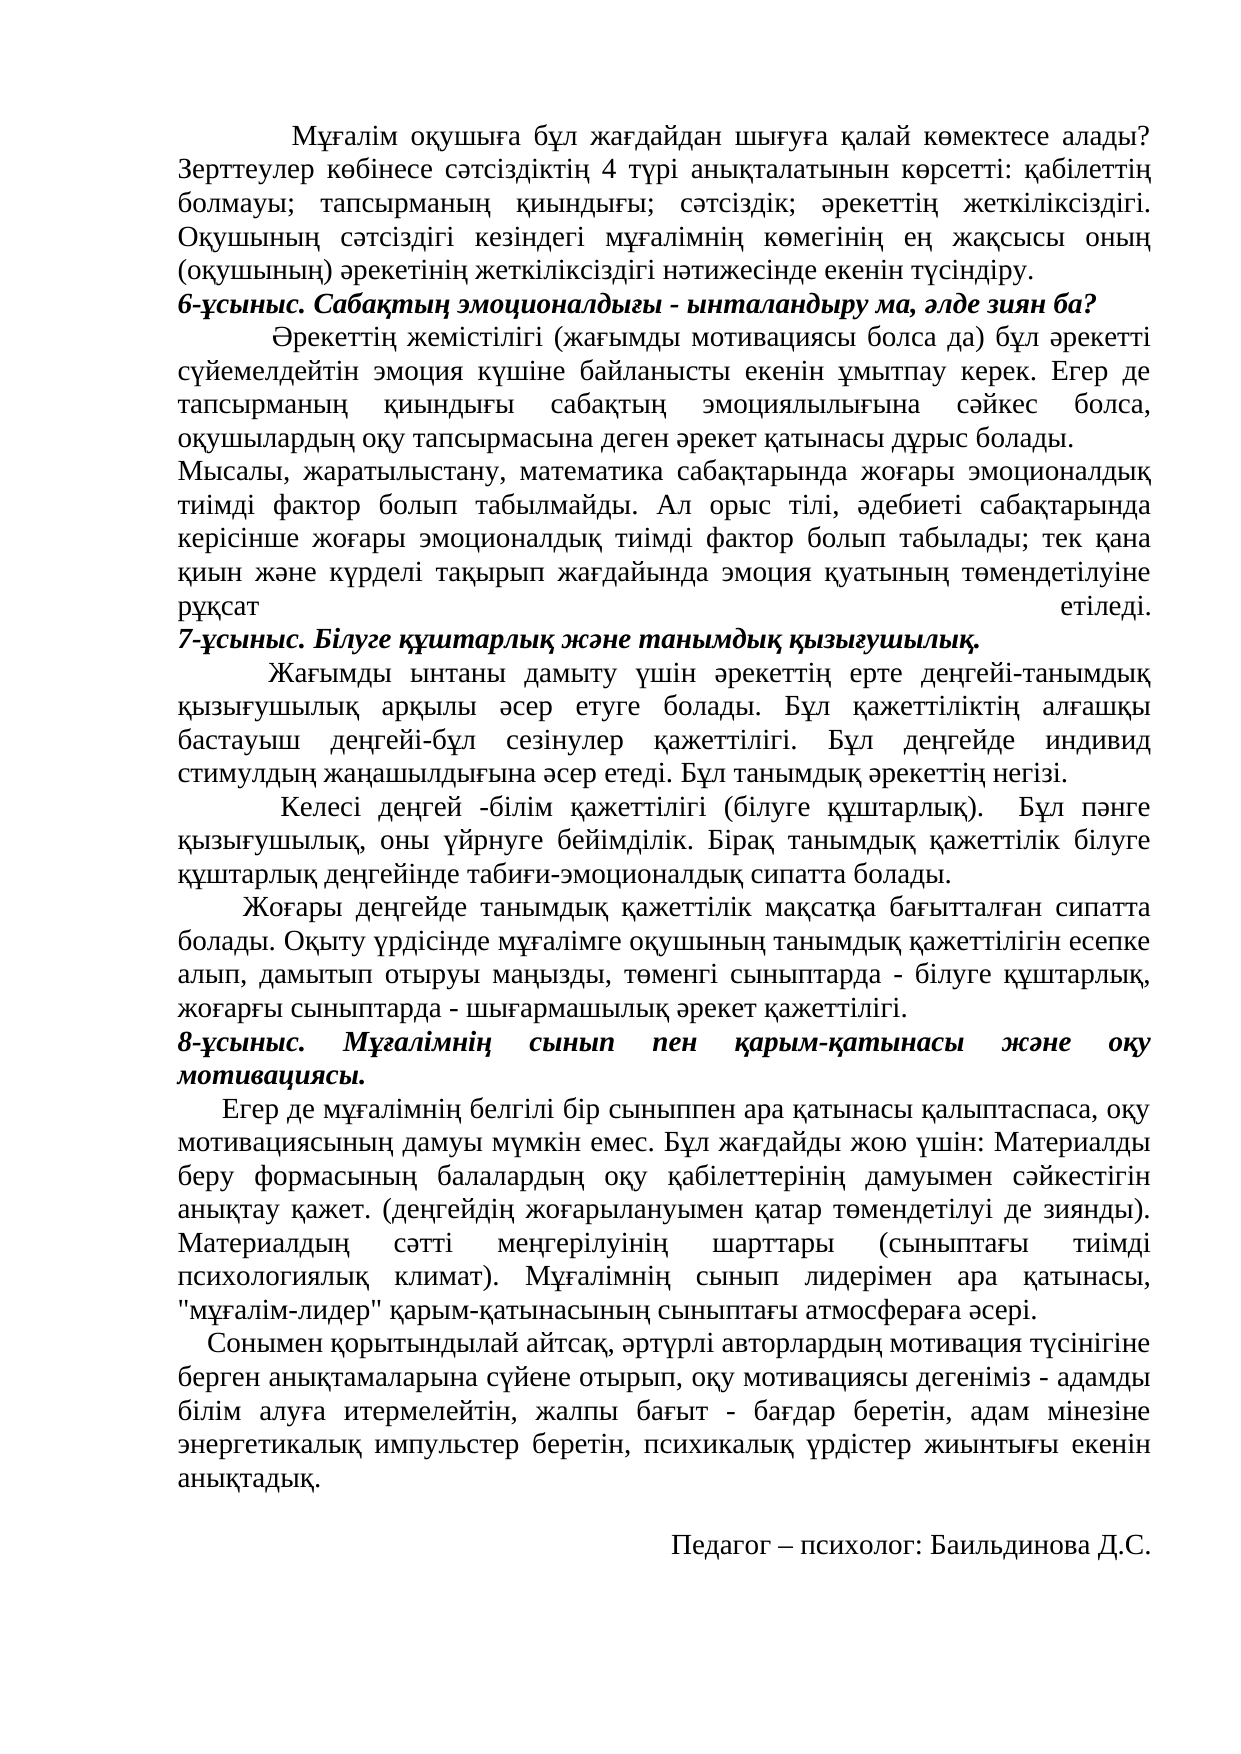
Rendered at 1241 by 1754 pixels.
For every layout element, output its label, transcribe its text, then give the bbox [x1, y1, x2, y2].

text Сонымен қорытындылай айтсақ, әртүрлі авторлардың мотивация түсінігіне берген анықтамаларына сүйене отырып, оқу мотивациясы дегеніміз - адамды білім алуға итермелейтін, жалпы бағыт - бағдар беретін, адам мінезіне энергетикалық импульстер беретін, психикалық үрдістер жиынтығы екенін анықтадық. [177, 1326, 1152, 1493]
text Егер де мұғалімнің белгілі бір сыныппен ара қатынасы қалыптаспаса, оқу мотивациясының дамуы мүмкін емес. Бұл жағдайды жою үшін: Материалды беру формасының балалардың оқу қабілеттерінің дамуымен сәйкестігін анықтау қажет. (деңгейдің жоғарылануымен қатар төмендетілуі де зиянды). Материалдың сәтті меңгерілуінің шарттары (сыныптағы тиімді психологиялық климат). Мұғалімнің сынып лидерімен ара қатынасы, "мұғалім-лидер" қарым-қатынасының сыныптағы атмосфераға әсері. [177, 1091, 1152, 1326]
text Әрекеттің жемістілігі (жағымды мотивациясы болса да) бұл әрекетті сүйемелдейтін эмоция күшіне байланысты екенін ұмытпау керек. Егер де тапсырманың қиындығы сабақтың эмоциялылығына сәйкес болса, оқушылардың оқу тапсырмасына деген әрекет қатынасы дұрыс болады. [177, 319, 1152, 453]
text Педагог – психолог: Баильдинова Д.С. [177, 1527, 1152, 1560]
text Мысалы, жаратылыстану, математика сабақтарында жоғары эмоционалдық тиімді фактор болып табылмайды. Ал орыс тілі, әдебиеті сабақтарында керісінше жоғары эмоционалдық тиімді фактор болып табылады; тек қана қиын және күрделі тақырып жағдайында эмоция қуатының төмендетілуіне рұқсат етіледі. 7-ұсыныс. Білуге құштарлық және танымдық қызығушылық. [177, 453, 1152, 655]
text 8-ұсыныс. Мұғалімнің сынып пен қарым-қатынасы және оқу мотивациясы. [177, 1024, 1152, 1091]
text Жағымды ынтаны дамыту үшін әрекеттің ерте деңгейі-танымдық қызығушылық арқылы әсер етуге болады. Бұл қажеттіліктің алғашқы бастауыш деңгейі-бұл сезінулер қажеттілігі. Бұл деңгейде индивид стимулдың жаңашылдығына әсер етеді. Бұл танымдық әрекеттің негізі. [177, 655, 1152, 789]
text 6-ұсыныс. Сабақтың эмоционалдығы - ынталандыру ма, әлде зиян ба? [177, 286, 1152, 319]
text Жоғары деңгейде танымдық қажеттілік мақсатқа бағытталған сипатта болады. Оқыту үрдісінде мұғалімге оқушының танымдық қажеттілігін есепке алып, дамытып отыруы маңызды, төменгі сыныптарда - білуге құштарлық, жоғарғы сыныптарда - шығармашылық әрекет қажеттілігі. [177, 889, 1152, 1024]
text Келесі деңгей -білім қажеттілігі (білуге құштарлық). Бұл пәнге қызығушылық, оны үйрнуге бейімділік. Бірақ танымдық қажеттілік білуге құштарлық деңгейінде табиғи-эмоционалдық сипатта болады. [177, 789, 1152, 889]
text Мұғалім оқушыға бұл жағдайдан шығуға қалай көмектесе алады? Зерттеулер көбінесе сәтсіздіктің 4 түрі анықталатынын көрсетті: қабілеттің болмауы; тапсырманың қиындығы; сәтсіздік; әрекеттің жеткіліксіздігі. Оқушының сәтсіздігі кезіндегі мұғалімнің көмегінің ең жақсысы оның (оқушының) әрекетінің жеткіліксіздігі нәтижесінде екенін түсіндіру. [177, 118, 1152, 286]
